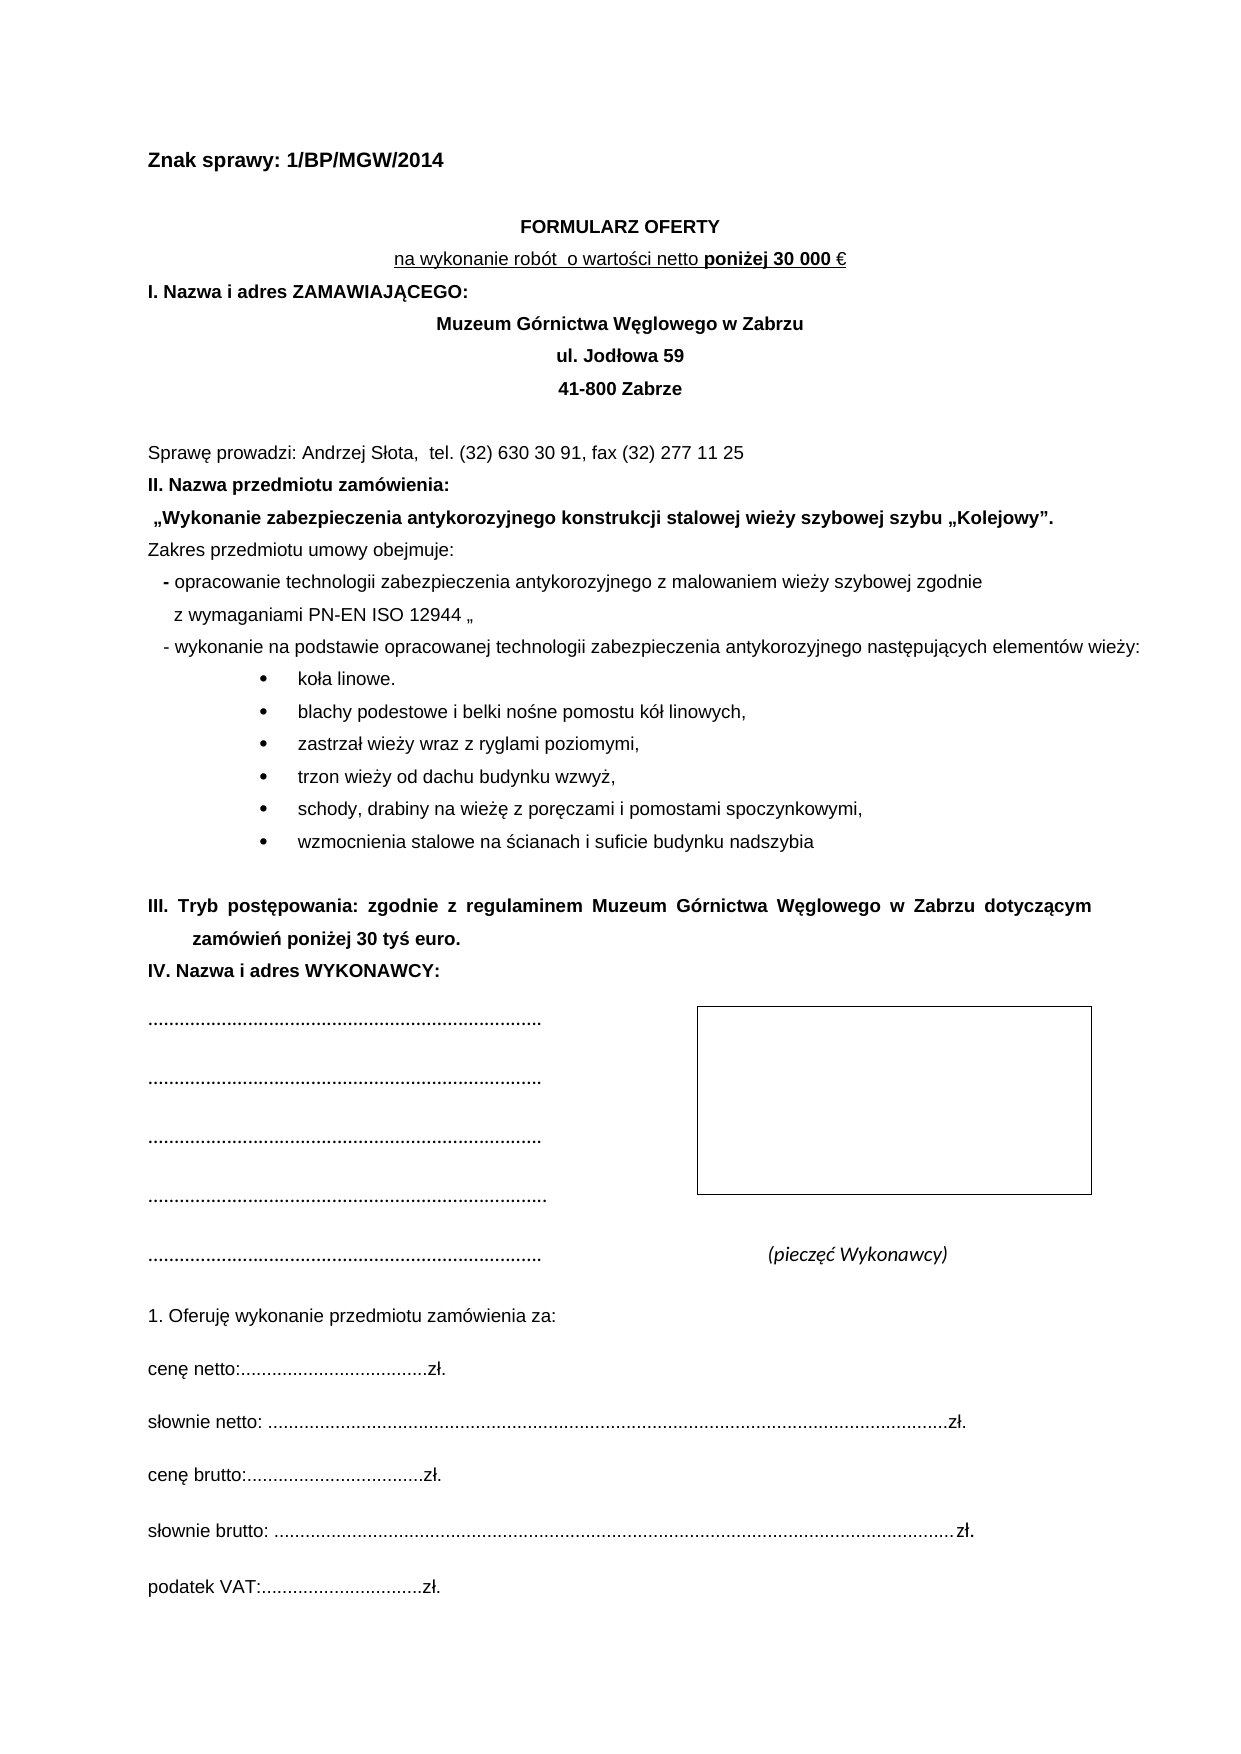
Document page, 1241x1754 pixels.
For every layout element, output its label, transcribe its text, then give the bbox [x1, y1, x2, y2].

text I. Nazwa i adres ZAMAWIAJĄCEGO: [148, 280, 1093, 302]
text ........................................................................... [148, 1005, 1093, 1031]
text na wykonanie robót o wartości netto poniżej 30 000 € [148, 248, 1093, 270]
text Sprawę prowadzi: Andrzej Słota, tel. (32) 630 30 91, fax (32) 277 11 25 [148, 442, 1093, 463]
list schody, drabiny na wieżę z poręczami i pomostami spoczynkowymi, [260, 798, 1181, 819]
text cenę brutto:..................................zł. [148, 1464, 1093, 1485]
text słownie brutto: ...................................................................................................................................zł. [148, 1517, 1093, 1542]
text z wymaganiami PN-EN ISO 12944 „ [148, 603, 1181, 625]
text ............................................................................ [148, 1182, 1093, 1208]
text 1. Oferuję wykonanie przedmiotu zamówienia za: [148, 1304, 1093, 1326]
list koła linowe. [260, 668, 1181, 689]
text słownie netto: ...................................................................................................................................zł. [148, 1411, 1093, 1432]
text ul. Jodłowa 59 [148, 345, 1093, 367]
text podatek VAT:...............................zł. [148, 1576, 1093, 1597]
text ........................................................................... (pieczęć Wykonawcy) [148, 1241, 1093, 1267]
text Muzeum Górnictwa Węglowego w Zabrzu [148, 313, 1093, 334]
text Zakres przedmiotu umowy obejmuje: [130, 539, 1093, 560]
subtitle FORMULARZ OFERTY [148, 216, 1093, 237]
text 41-800 Zabrze [148, 377, 1093, 399]
text II. Nazwa przedmiotu zamówienia: [148, 474, 1093, 496]
list wzmocnienia stalowe na ścianach i suficie budynku nadszybia [260, 830, 1181, 852]
text IV. Nazwa i adres WYKONAWCY: [148, 960, 1093, 981]
list trzon wieży od dachu budynku wzwyż, [260, 765, 1181, 787]
list zastrzał wieży wraz z ryglami poziomymi, [260, 733, 1181, 754]
text III. Tryb postępowania: zgodnie z regulaminem Muzeum Górnictwa Węglowego w Zabrzu dotyczącym zamówień poniżej 30 tyś euro. [148, 895, 1093, 949]
list blachy podestowe i belki nośne pomostu kół linowych, [260, 700, 1181, 722]
text ........................................................................... [148, 1064, 697, 1090]
text cenę netto:....................................zł. [148, 1357, 1093, 1379]
text - opracowanie technologii zabezpieczenia antykorozyjnego z malowaniem wieży szybowej zgodnie [137, 571, 1181, 593]
text - wykonanie na podstawie opracowanej technologii zabezpieczenia antykorozyjnego następujących elementów wieży: [148, 636, 1181, 657]
text „Wykonanie zabezpieczenia antykorozyjnego konstrukcji stalowej wieży szybowej szybu „Kolejowy”. [148, 506, 1093, 528]
text ........................................................................... [148, 1123, 697, 1149]
subtitle Znak sprawy: 1/BP/MGW/2014 [148, 148, 1093, 172]
